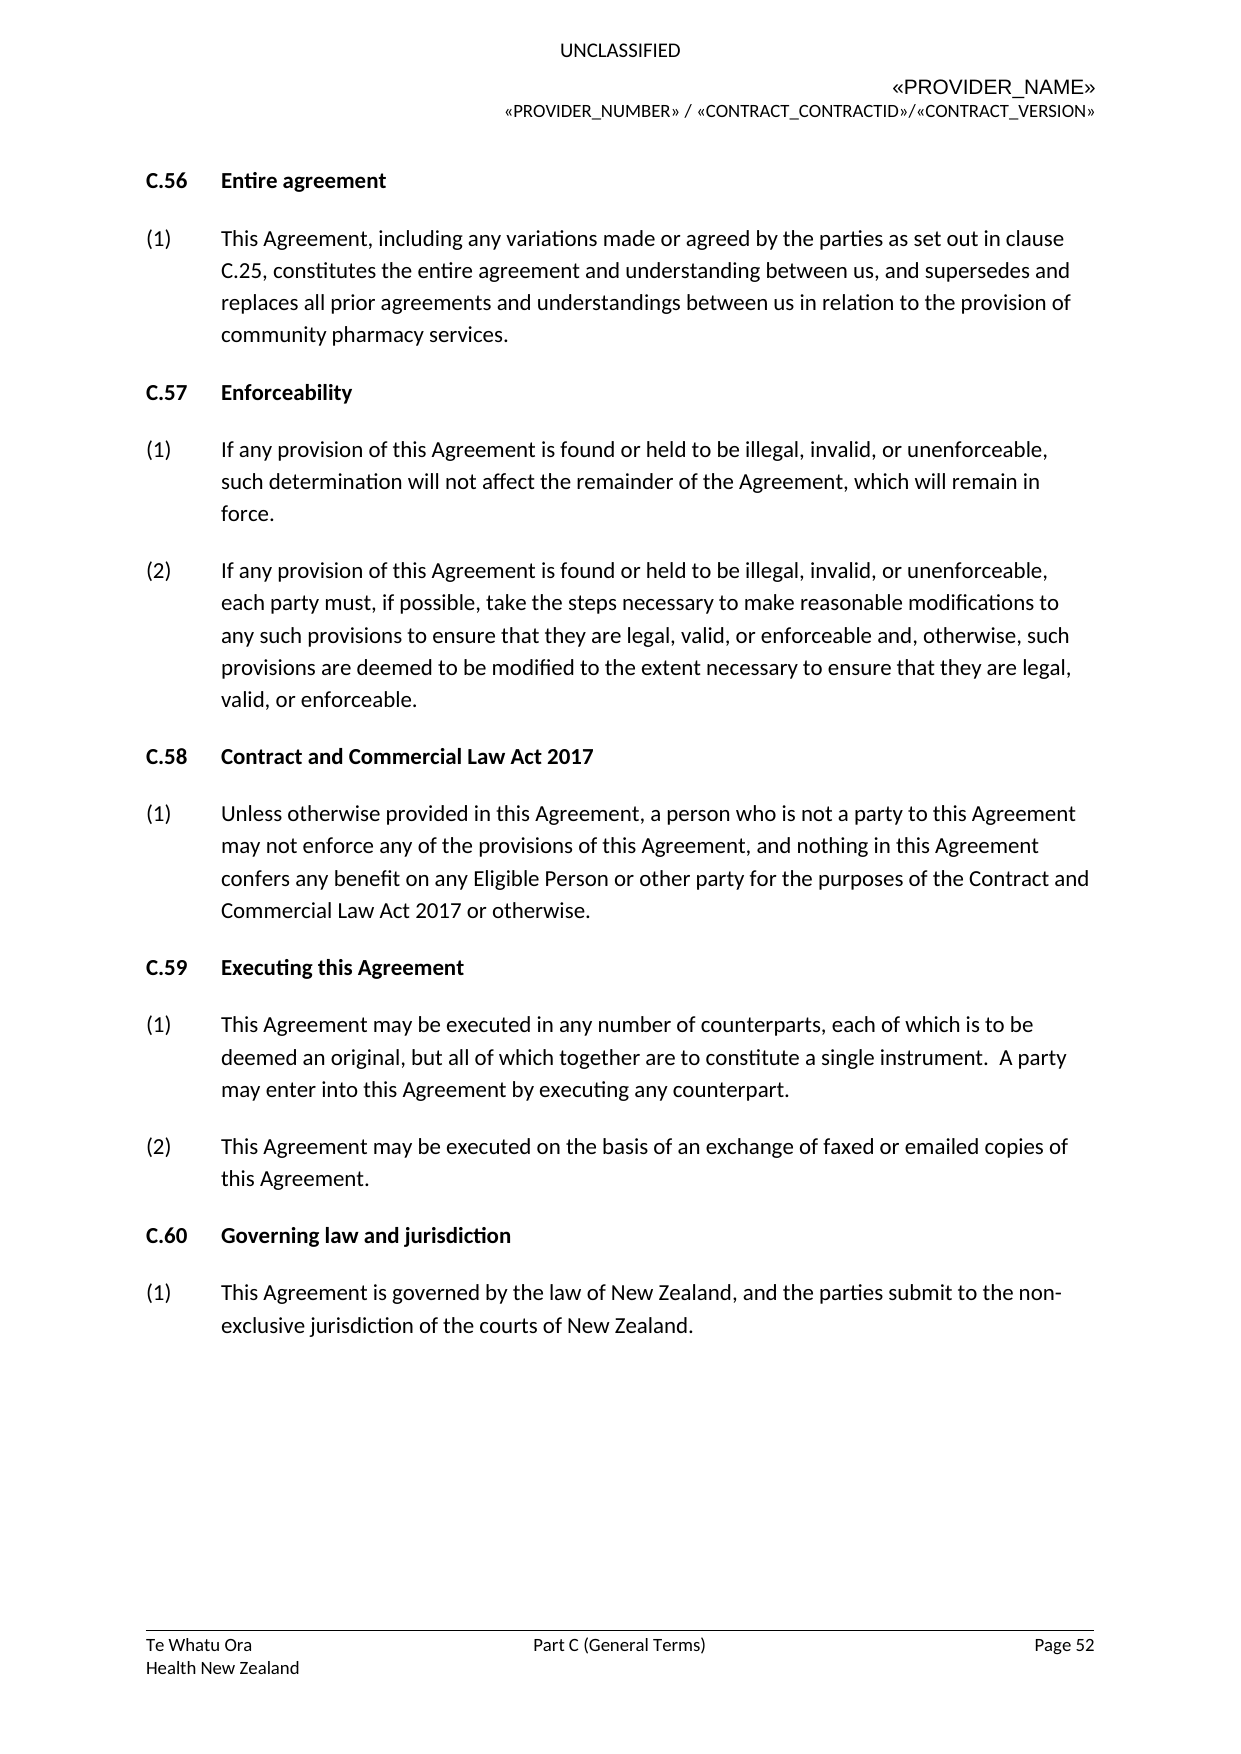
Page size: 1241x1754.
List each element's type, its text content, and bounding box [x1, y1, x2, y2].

text (1) This Agreement, including any variations made or agreed by the parties as set out in clause C.25, constitutes the entire agreement and understanding between us, and supersedes and replaces all prior agreements and understandings between us in relation to the provision of community pharmacy services. [146, 224, 1094, 348]
text C.58 Contract and Commercial Law Act 2017 [146, 742, 1094, 770]
text C.59 Executing this Agreement [146, 953, 1094, 981]
text (2) This Agreement may be executed on the basis of an exchange of faxed or emailed copies of this Agreement. [146, 1132, 1094, 1192]
text (1) This Agreement may be executed in any number of counterparts, each of which is to be deemed an original, but all of which together are to constitute a single instrument. A party may enter into this Agreement by executing any counterpart. [146, 1010, 1094, 1103]
text (1) Unless otherwise provided in this Agreement, a person who is not a party to this Agreement may not enforce any of the provisions of this Agreement, and nothing in this Agreement confers any benefit on any Eligible Person or other party for the purposes of the Contract and Commercial Law Act 2017 or otherwise. [146, 799, 1094, 924]
text (1) This Agreement is governed by the law of New Zealand, and the parties submit to the non-exclusive jurisdiction of the courts of New Zealand. [146, 1278, 1094, 1339]
text C.56 Entire agreement [146, 167, 1094, 195]
text (2) If any provision of this Agreement is found or held to be illegal, invalid, or unenforceable, each party must, if possible, take the steps necessary to make reasonable modifications to any such provisions to ensure that they are legal, valid, or enforceable and, otherwise, such provisions are deemed to be modified to the extent necessary to ensure that they are legal, valid, or enforceable. [146, 556, 1094, 713]
text C.60 Governing law and jurisdiction [146, 1221, 1094, 1249]
text C.57 Enforceability [146, 378, 1094, 406]
text (1) If any provision of this Agreement is found or held to be illegal, invalid, or unenforceable, such determination will not affect the remainder of the Agreement, which will remain in force. [146, 435, 1094, 527]
